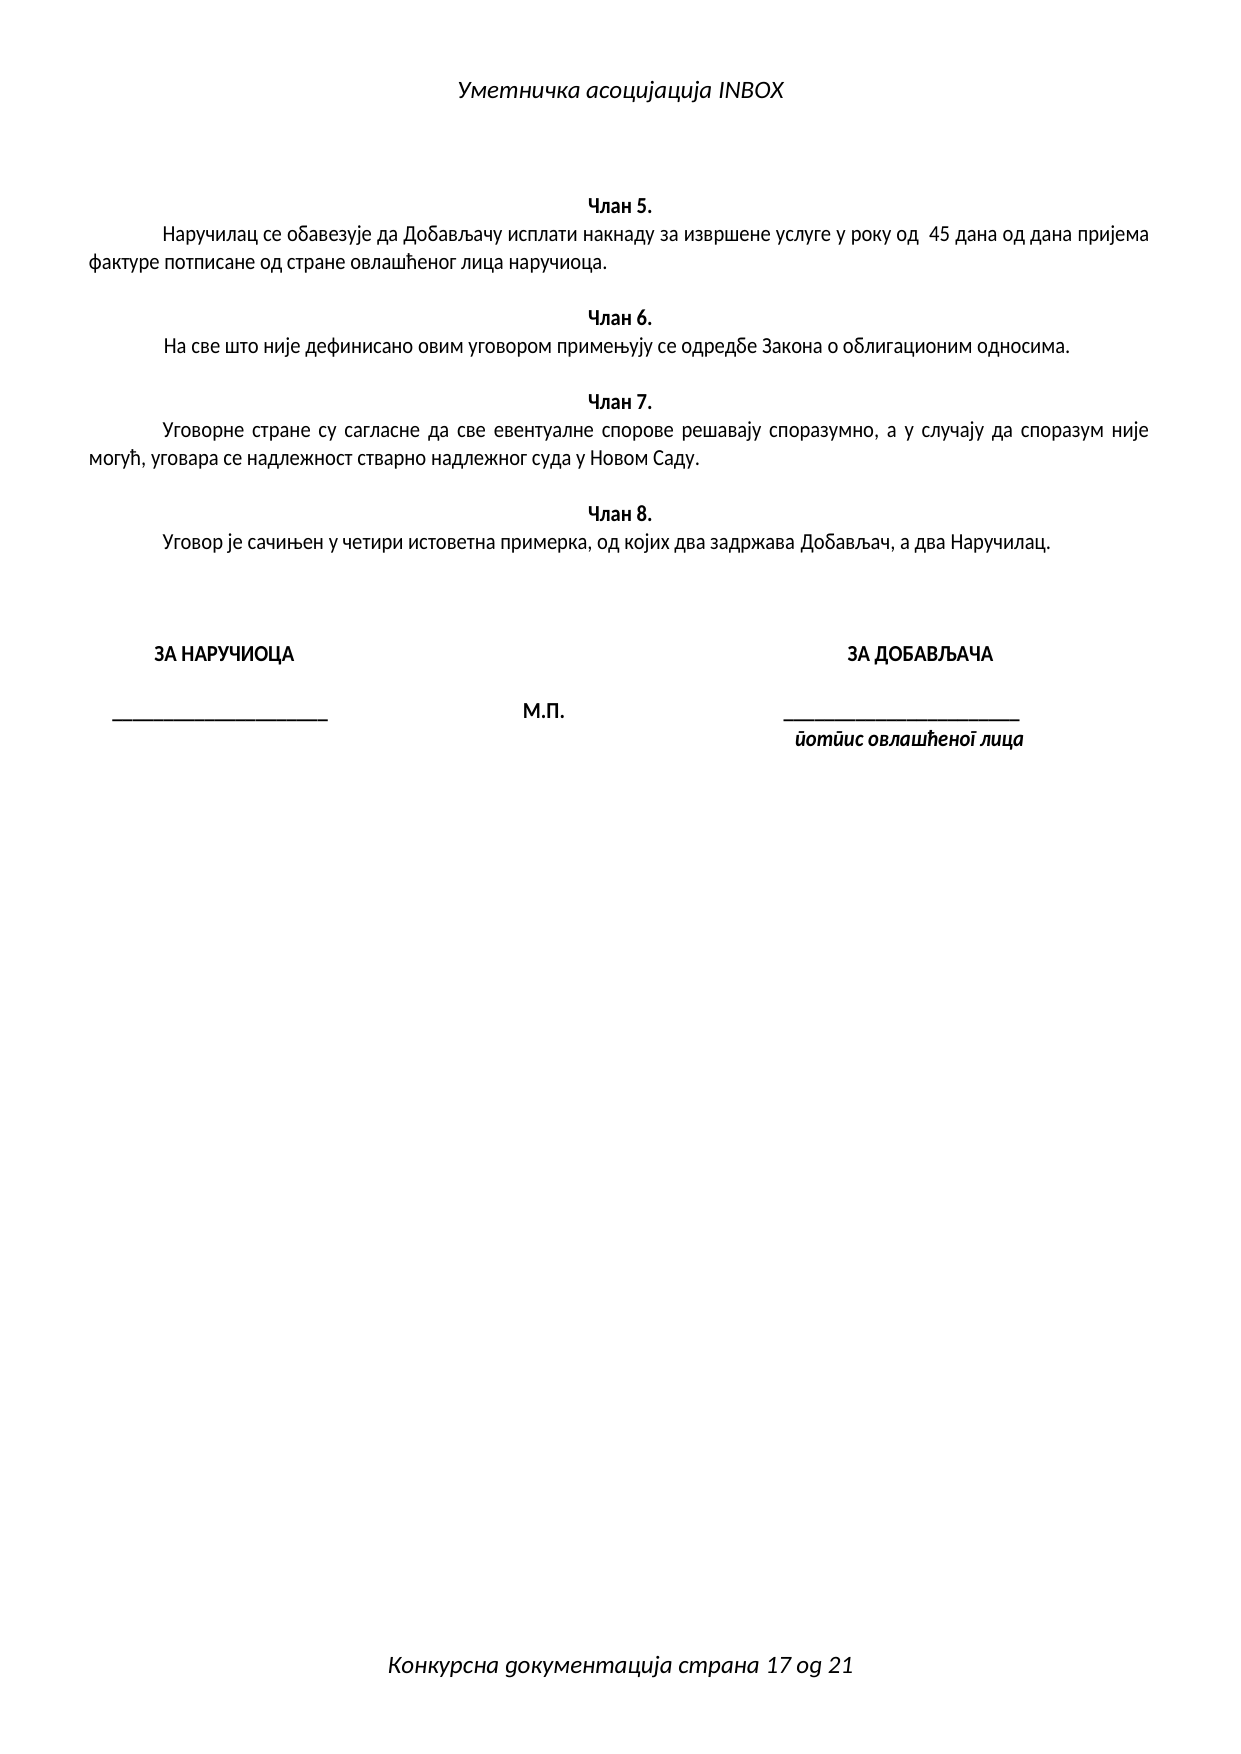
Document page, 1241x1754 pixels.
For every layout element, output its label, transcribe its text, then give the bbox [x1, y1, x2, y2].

text На све што није дефинисано овим уговором примењују се одредбе Закона о облигационим односима. [89, 331, 1152, 359]
text Уговорне стране су сагласне да све евентуалне спорове решавају споразумно, а у случају да споразум није могућ, уговара се надлежност стварно надлежног суда у Новом Саду. [89, 415, 1152, 471]
text Уговор је сачињен у четири истоветна примерка, од којих два задржава Добављач, а два Наручилац. [89, 527, 1152, 555]
text _____________________ М.П. _______________________ [89, 696, 1152, 724]
text Наручилац се обавезује да Добављачу исплати накнаду за извршене услуге у року од 45 дана од дана пријема фактуре потписане од стране овлашћеног лица наручиоца. [89, 219, 1152, 275]
text ЗА НАРУЧИОЦА ЗА ДОБАВЉАЧА [89, 639, 1152, 667]
text Члан 7. [89, 387, 1152, 415]
text Члан 6. [89, 303, 1152, 331]
text потпис овлашћеног лица [89, 724, 1152, 752]
text Члан 8. [89, 499, 1152, 527]
text Члан 5. [89, 191, 1152, 219]
